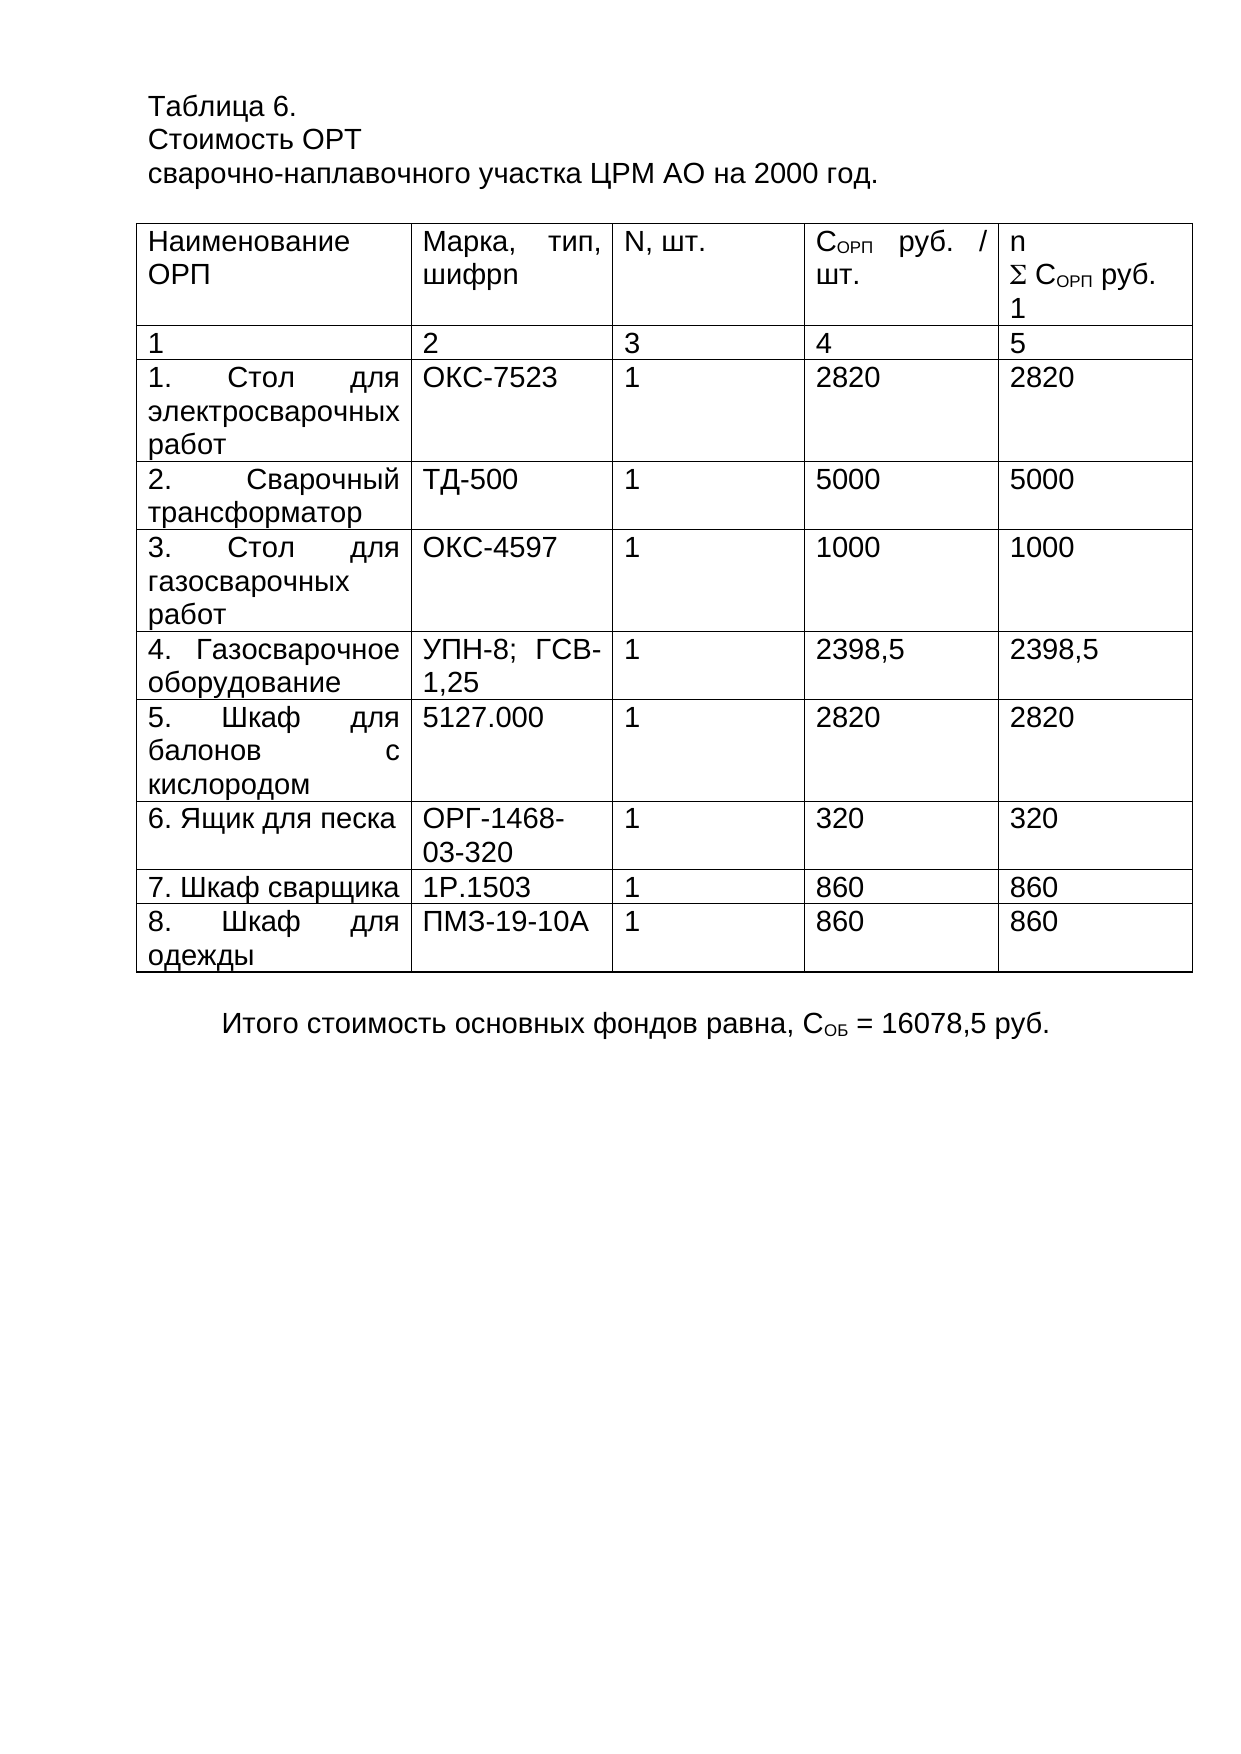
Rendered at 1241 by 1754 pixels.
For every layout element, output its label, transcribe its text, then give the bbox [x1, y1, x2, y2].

table_cell 1 [613, 462, 804, 529]
table_header n СОРП руб. 1 [999, 224, 1192, 325]
table_cell 7. Шкаф сварщика [137, 870, 411, 903]
table_header Наименование ОРП [137, 224, 411, 325]
table_header СОРП руб. / шт. [805, 224, 998, 325]
table_cell 1Р.1503 [412, 870, 612, 903]
table_header Марка, тип, шифрn [412, 224, 612, 325]
table_cell 1 [613, 632, 804, 699]
table_cell 860 [999, 904, 1192, 971]
table_cell 1 [137, 326, 411, 359]
table_cell 3. Стол для газосварочных работ [137, 530, 411, 631]
table_cell 860 [805, 904, 998, 971]
table_cell ОРГ-1468-03-320 [412, 802, 612, 869]
text сварочно-наплавочного участка ЦРМ АО на 2000 год. [148, 156, 1181, 189]
table_cell 1. Стол для электросварочных работ [137, 360, 411, 461]
table_cell 6. Ящик для песка [137, 802, 411, 869]
table_cell 3 [613, 326, 804, 359]
table_cell 1 [613, 802, 804, 869]
table_cell 320 [999, 802, 1192, 869]
table_cell 5. Шкаф для балонов с кислородом [137, 700, 411, 801]
table_cell 2820 [999, 360, 1192, 461]
table_cell 5127.000 [412, 700, 612, 801]
table_cell 1000 [999, 530, 1192, 631]
text Стоимость ОРТ [148, 122, 1181, 156]
table_cell ТД-500 [412, 462, 612, 529]
table_cell 5000 [805, 462, 998, 529]
table_cell 5 [999, 326, 1192, 359]
table_header N, шт. [613, 224, 804, 325]
table_cell 8. Шкаф для одежды [137, 904, 411, 971]
table_cell 2. Сварочный трансформатор [137, 462, 411, 529]
table_cell 2 [412, 326, 612, 359]
table_cell 1 [613, 700, 804, 801]
table_cell УПН-8; ГСВ-1,25 [412, 632, 612, 699]
table_cell 1 [613, 530, 804, 631]
table_cell 1 [613, 870, 804, 903]
table_cell 1 [613, 904, 804, 971]
table_cell 5000 [999, 462, 1192, 529]
table_cell 2820 [805, 700, 998, 801]
table_cell 2820 [805, 360, 998, 461]
text Таблица 6. [148, 89, 1181, 122]
table_cell 2398,5 [805, 632, 998, 699]
table_cell ОКС-7523 [412, 360, 612, 461]
table_cell 860 [999, 870, 1192, 903]
table_cell 2398,5 [999, 632, 1192, 699]
table_cell ПМЗ-19-10А [412, 904, 612, 971]
text Итого стоимость основных фондов равна, СОБ = 16078,5 руб. [148, 1006, 1181, 1039]
table_cell 4 [805, 326, 998, 359]
table_cell 4. Газосварочное оборудование [137, 632, 411, 699]
table_cell 860 [805, 870, 998, 903]
table_cell ОКС-4597 [412, 530, 612, 631]
table_cell 320 [805, 802, 998, 869]
table_cell 1000 [805, 530, 998, 631]
table_cell 1 [613, 360, 804, 461]
table_cell 2820 [999, 700, 1192, 801]
